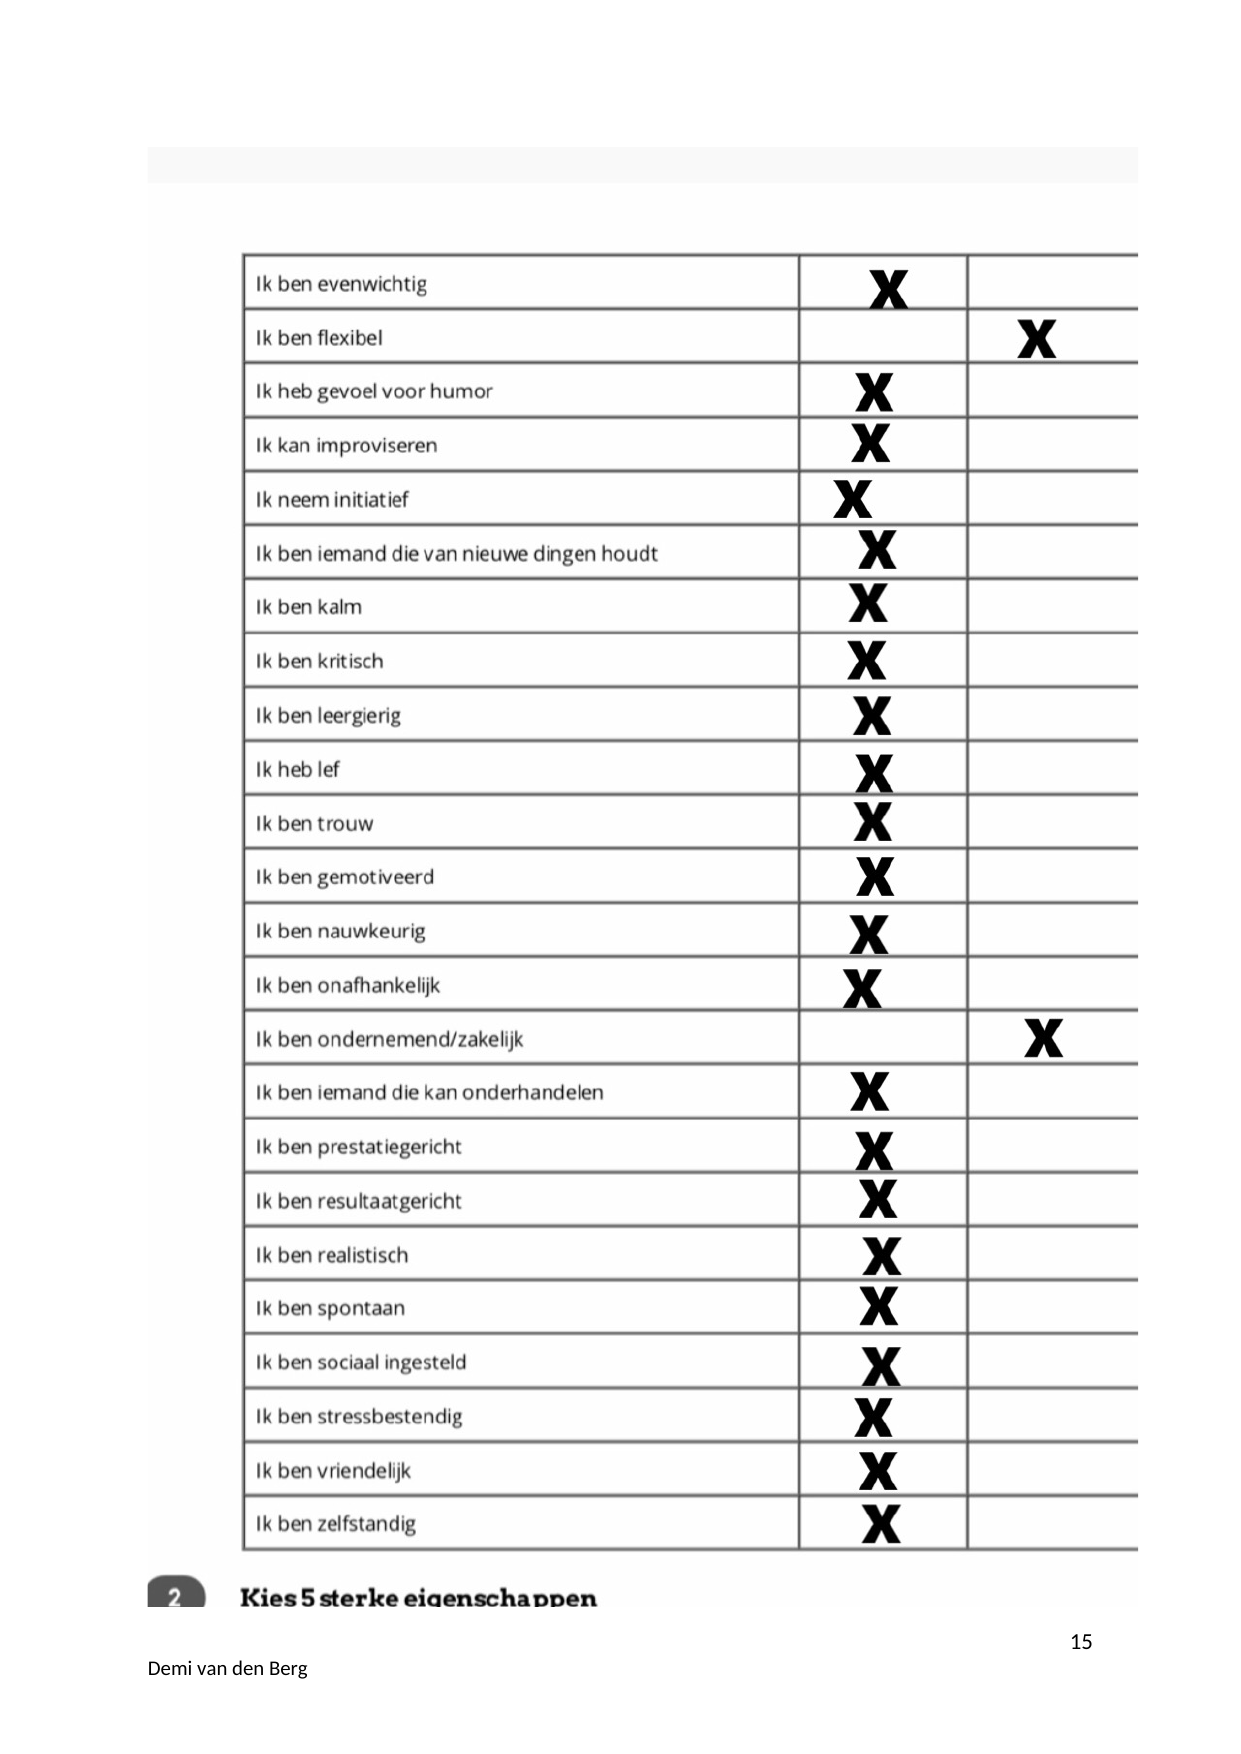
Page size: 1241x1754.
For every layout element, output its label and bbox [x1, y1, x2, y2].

picture [147, 147, 1139, 1607]
